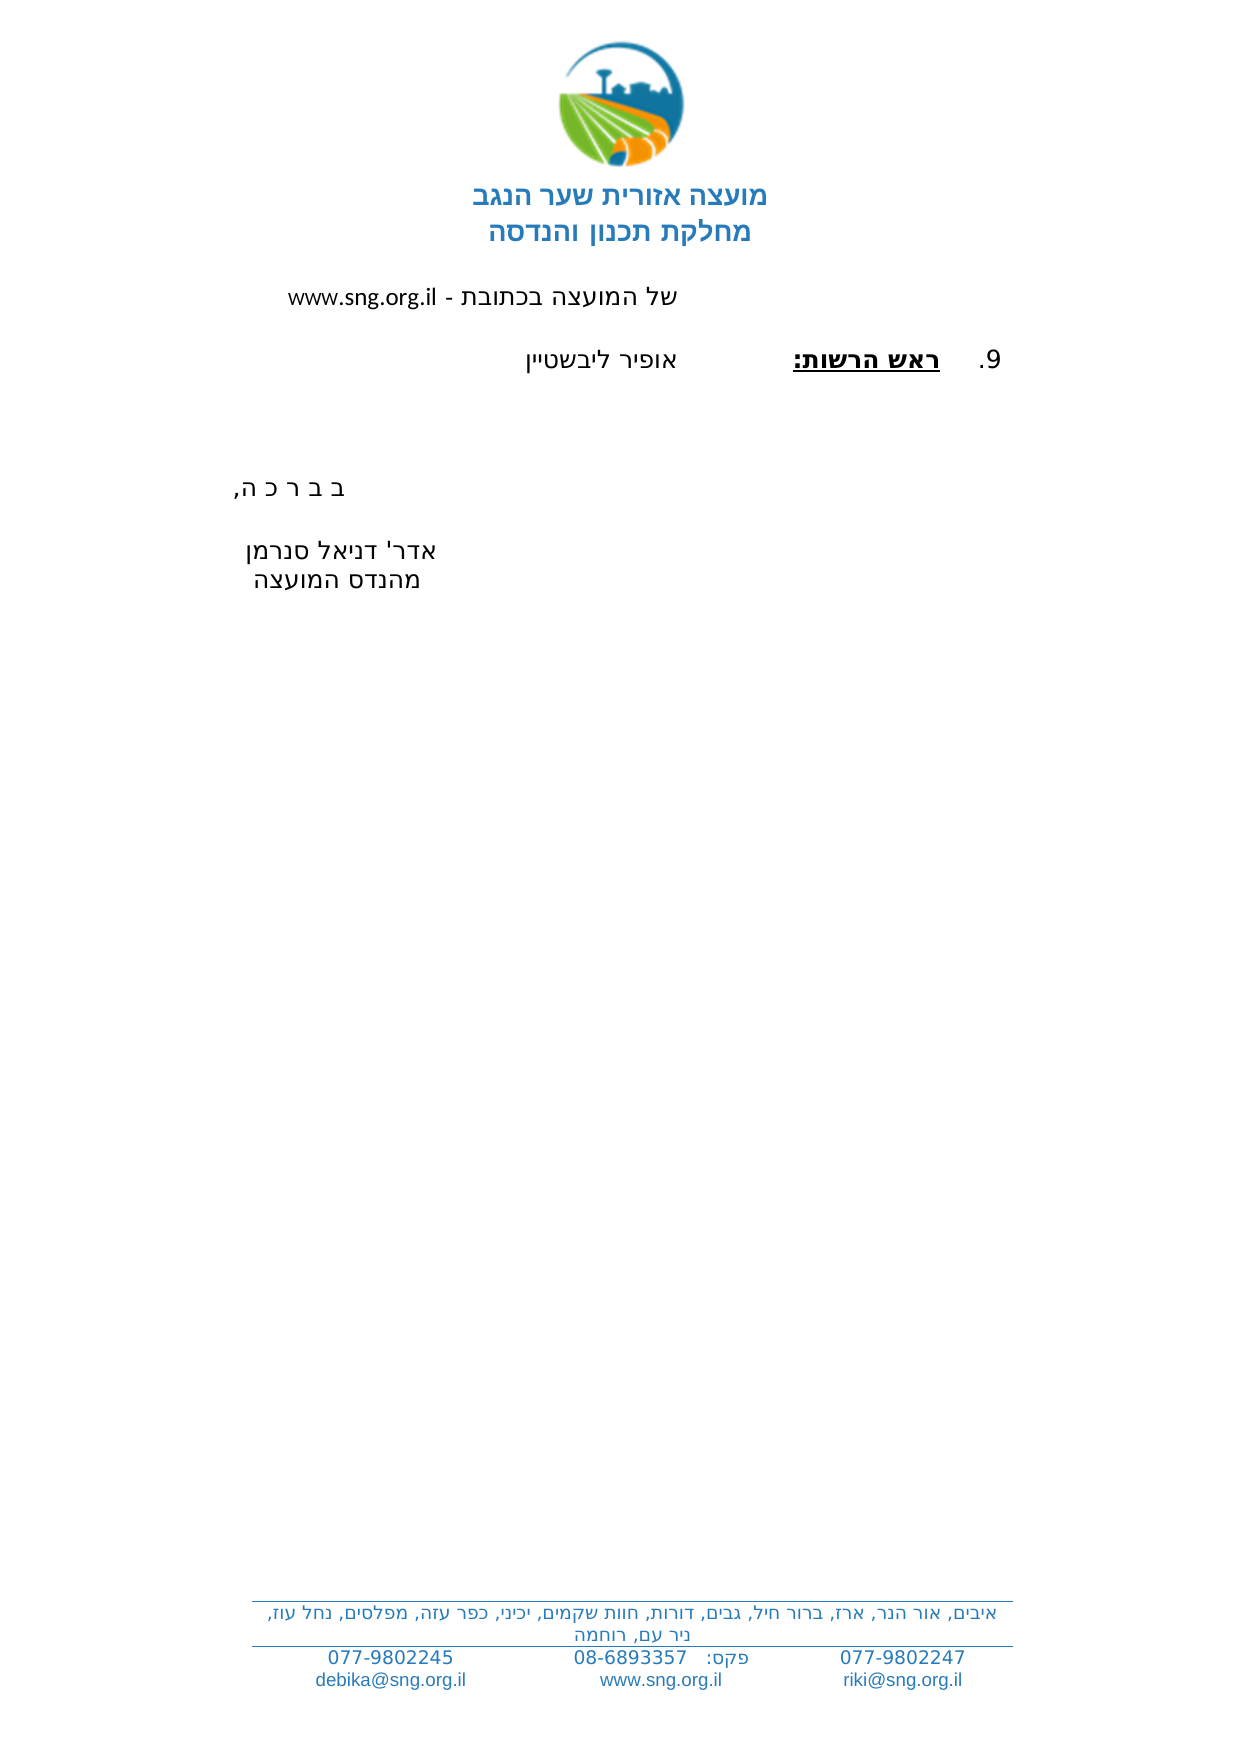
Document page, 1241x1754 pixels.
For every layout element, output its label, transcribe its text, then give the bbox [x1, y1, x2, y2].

text אדר' דניאל סנרמן [187, 536, 1053, 566]
picture [547, 32, 693, 175]
text מהנדס המועצה [187, 566, 1053, 595]
text ב ב ר כ ה, [187, 473, 1053, 502]
list של המועצה בכתובת - WWW.sng.org.il [187, 281, 678, 311]
list ראש הרשות: אופיר ליבשטיין [187, 345, 978, 374]
